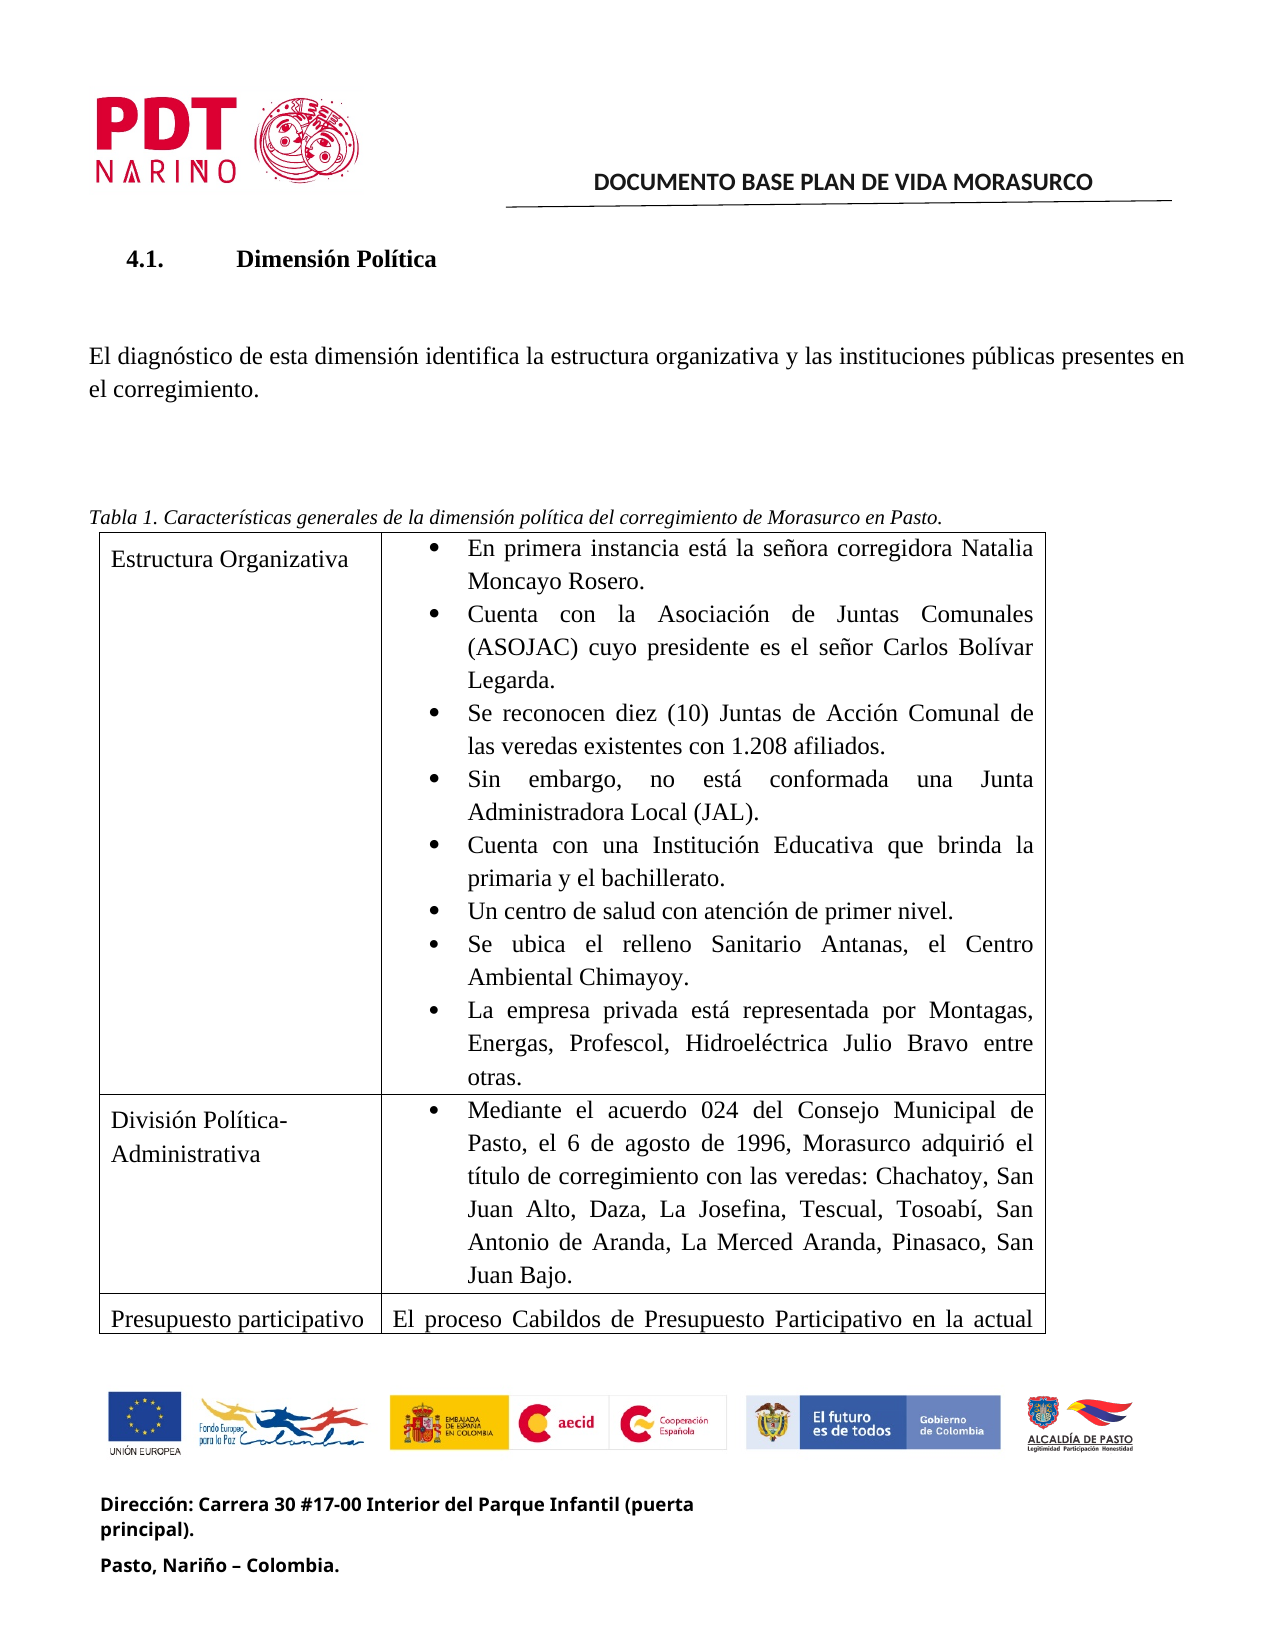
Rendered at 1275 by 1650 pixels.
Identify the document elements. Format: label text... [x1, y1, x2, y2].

table_cell Mediante el acuerdo 024 del Consejo Municipal de Pasto, el 6 de agosto de 1996, Morasurco adquirió el título de corregimiento con las veredas: Chachatoy, San Juan Alto, Daza, La Josefina, Tescual, Tosoabí, San Antonio de Aranda, La Merced Aranda, Pinasaco, San Juan Bajo. [382, 1095, 1045, 1293]
table_header Estructura Organizativa [100, 533, 381, 1094]
picture [81, 1373, 1173, 1487]
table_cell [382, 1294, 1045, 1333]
text Tabla 1. Características generales de la dimensión política del corregimiento de Morasurco en Pasto. [89, 504, 1186, 529]
picture [88, 86, 364, 195]
table_cell Presupuesto participativo [100, 1294, 381, 1333]
subtitle Dimensión Política [126, 244, 1186, 273]
text El diagnóstico de esta dimensión identifica la estructura organizativa y las instituciones públicas presentes en el corregimiento. [89, 341, 1186, 403]
table_header En primera instancia está la señora corregidora Natalia Moncayo Rosero. Cuenta con la Asociación de Juntas Comunales (ASOJAC) cuyo presidente es el señor Carlos Bolívar Legarda. Se reconocen diez (10) Juntas de Acción Comunal de las veredas existentes con 1.208 afiliados. Sin embargo, no está conformada una Junta Administradora Local (JAL). Cuenta con una Institución Educativa que brinda la primaria y el bachillerato. Un centro de salud con atención de primer nivel. Se ubica el relleno Sanitario Antanas, el Centro Ambiental Chimayoy. La empresa privada está representada por Montagas, Energas, Profescol, Hidroeléctrica Julio Bravo entre otras. [382, 533, 1045, 1094]
table_cell División Política-Administrativa [100, 1095, 381, 1293]
